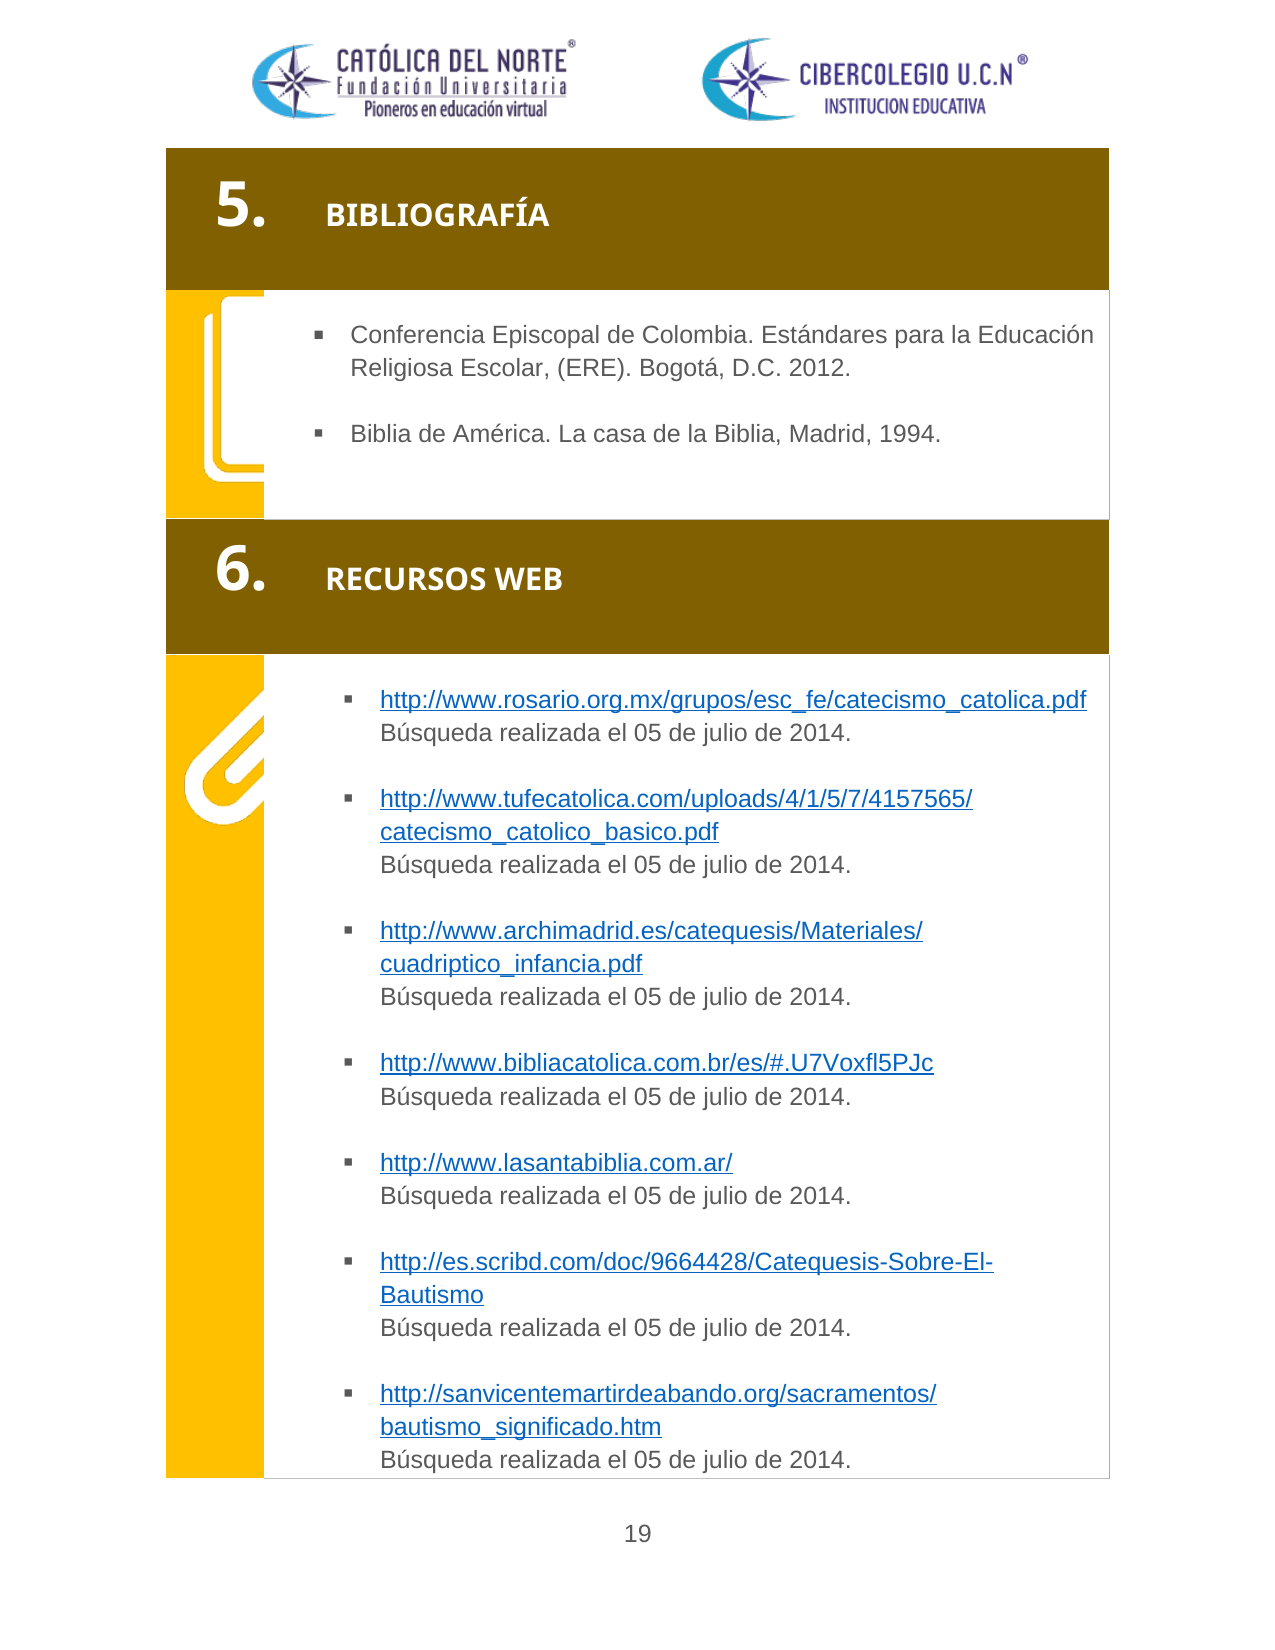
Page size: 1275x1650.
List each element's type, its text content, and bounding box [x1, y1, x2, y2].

table_cell BIBLIOGRAFÍA [166, 155, 1109, 290]
table_cell Conferencia Episcopal de Colombia. Estándares para la Educación Religiosa Escolar, (ERE). Bogotá, D.C. 2012. Biblia de América. La casa de la Biblia, Madrid, 1994. [264, 290, 1109, 518]
picture [212, 22, 615, 135]
table_cell [166, 290, 264, 518]
table_cell [166, 655, 264, 1478]
picture [672, 25, 1057, 133]
table_header [166, 148, 1109, 155]
picture [177, 654, 264, 843]
picture [177, 290, 264, 488]
table_cell RECURSOS WEB [166, 519, 1109, 654]
